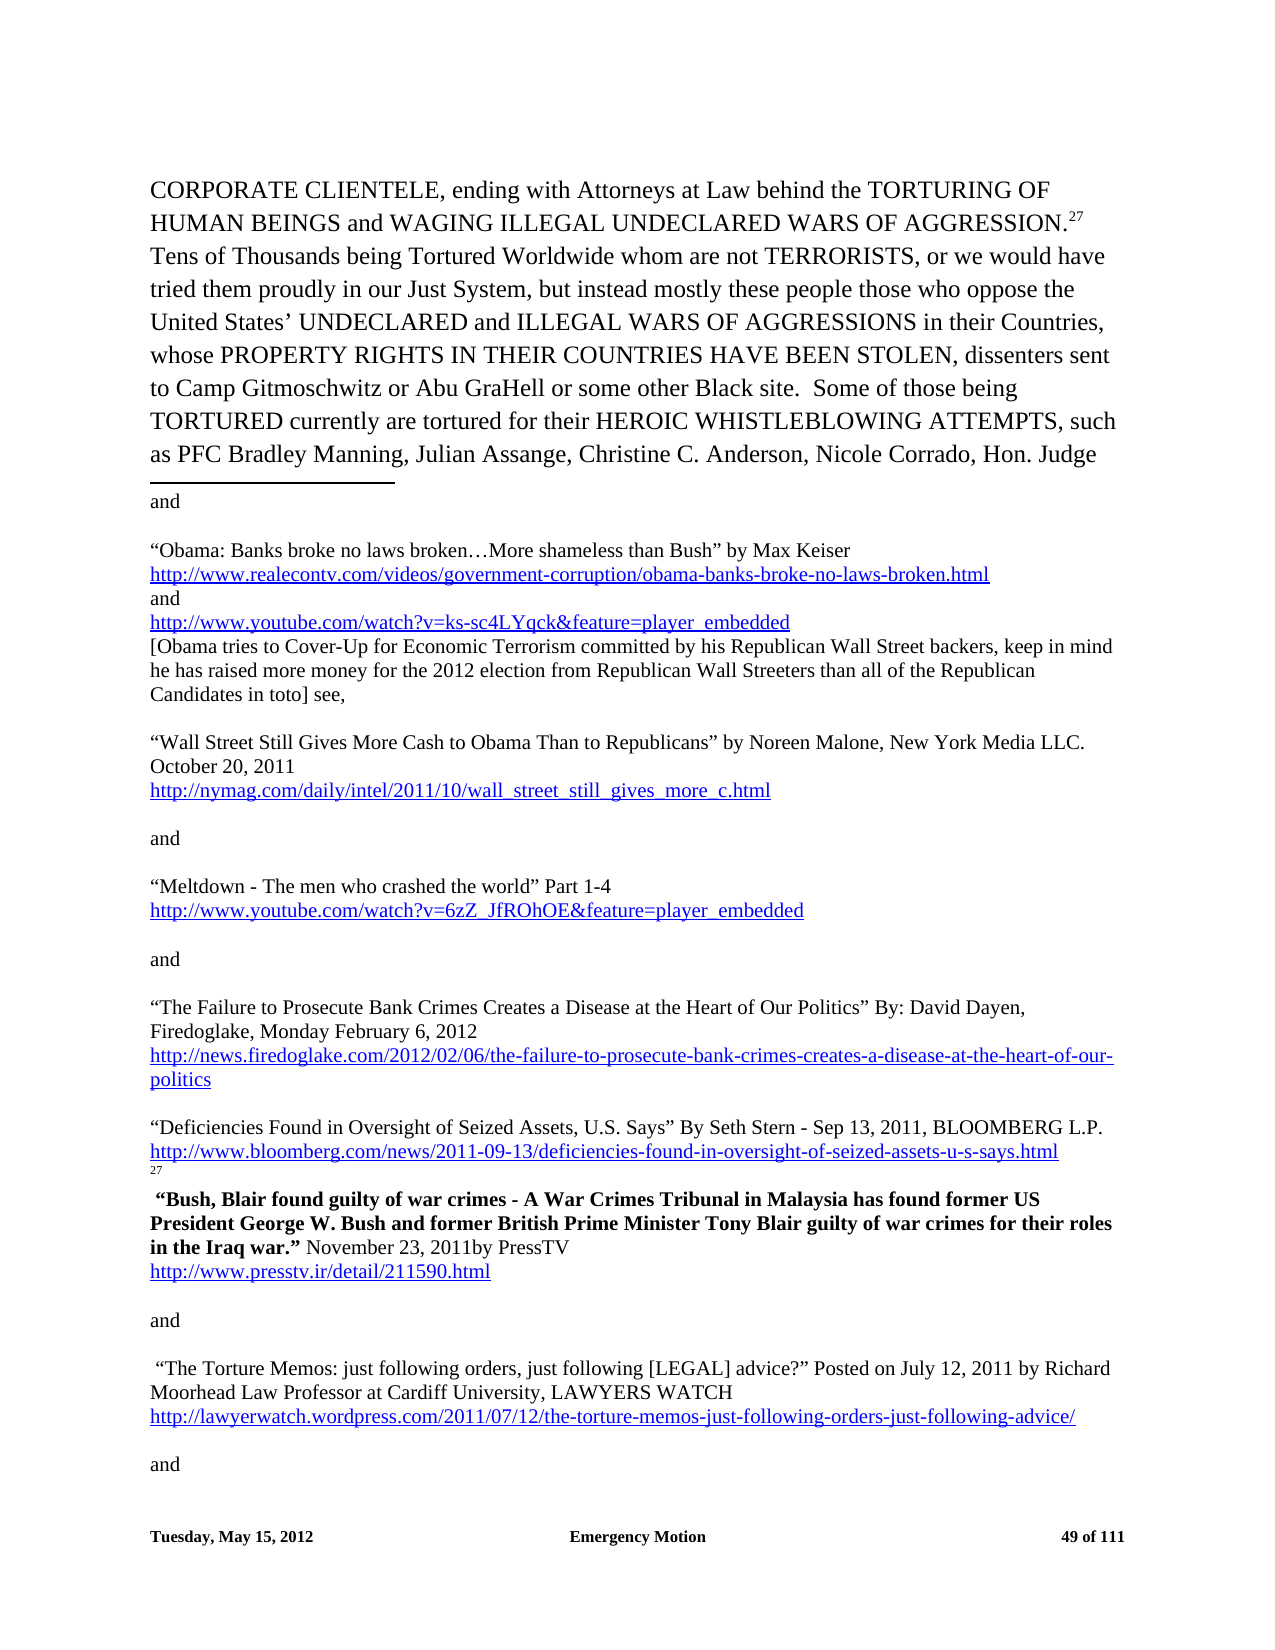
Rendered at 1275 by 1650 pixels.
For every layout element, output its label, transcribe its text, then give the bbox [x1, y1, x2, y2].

text All crimes and cover-ups done with scienter against the American People and People Worldwide, all done in criminal conspiracy, all done with the aid of insiders inside the Cogs of Justice and Government. These controlled demolitions of world economies created through FRAUD, have intentionally BANKRUPTED the US and World markets and caused FRAUDULENT ECONOMIC DEPRESSIONS on Citizens worldwide. Again, all of this CRIMINAL HAVOC to the benefit of a CRIMINAL RICO ENTERPRISE, all further caused by MASS CRIMINAL ACTS committed by mostly ATTORNEYS AT LAW and their CORPORATE CLIENTELE, ending with Attorneys at Law behind the TORTURING OF HUMAN BEINGS and WAGING ILLEGAL UNDECLARED WARS OF AGGRESSION. Tens of Thousands being Tortured Worldwide whom are not TERRORISTS, or we would have tried them proudly in our Just System, but instead mostly these people those who oppose the United States’ UNDECLARED and ILLEGAL WARS OF AGGRESSIONS in their Countries, whose PROPERTY RIGHTS IN THEIR COUNTRIES HAVE BEEN STOLEN, dissenters sent to Camp Gitmoschwitz or Abu GraHell or some other Black site. Some of those being TORTURED currently are tortured for their HEROIC WHISTLEBLOWING ATTEMPTS, such as PFC Bradley Manning, Julian Assange, Christine C. Anderson, Nicole Corrado, Hon. Judge Hart, etc., whom through PATRIOTIC DISSENT HAVE EXPOSED THE CRIMINAL RICO ORGANIZATIONS CRIMES. Yet, we know live in a United States where Dissent is no longer a form of Patriotism but rather a Criminal Act. [150, 175, 1125, 468]
